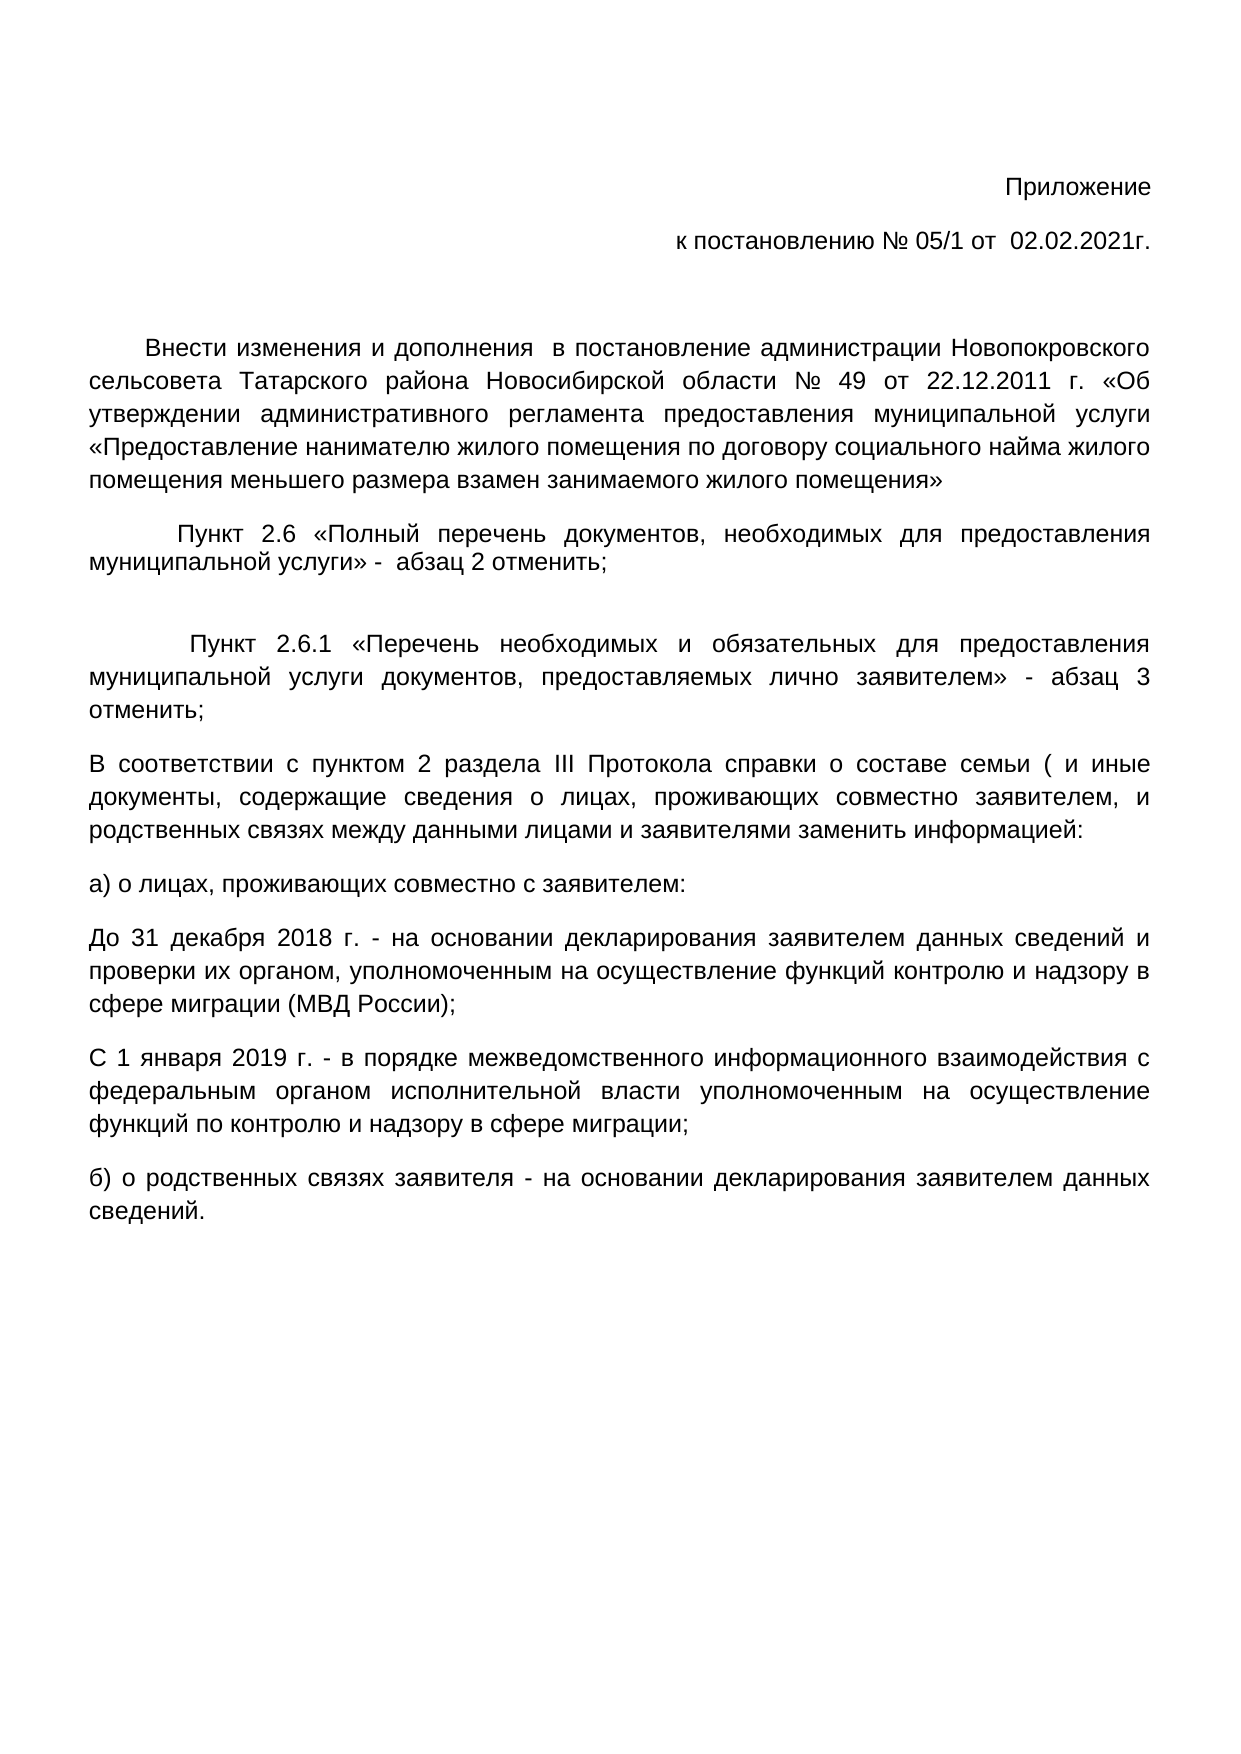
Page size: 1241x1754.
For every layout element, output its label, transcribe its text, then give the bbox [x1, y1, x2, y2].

text В соответствии с пунктом 2 раздела III Протокола справки о составе семьи ( и иные документы, содержащие сведения о лицах, проживающих совместно заявителем, и родственных связях между данными лицами и заявителями заменить информацией: [89, 749, 1152, 844]
text а) о лицах, проживающих совместно с заявителем: [89, 869, 1152, 898]
text Приложение [89, 172, 1152, 201]
text Пункт 2.6 «Полный перечень документов, необходимых для предоставления муниципальной услуги» - абзац 2 отменить; [89, 519, 1152, 576]
text б) о родственных связях заявителя - на основании декларирования заявителем данных сведений. [89, 1163, 1152, 1224]
text До 31 декабря 2018 г. - на основании декларирования заявителем данных сведений и проверки их органом, уполномоченным на осуществление функций контролю и надзору в сфере миграции (МВД России); [89, 923, 1152, 1018]
text Внести изменения и дополнения в постановление администрации Новопокровского сельсовета Татарского района Новосибирской области № 49 от 22.12.2011 г. «Об утверждении административного регламента предоставления муниципальной услуги «Предоставление нанимателю жилого помещения по договору социального найма жилого помещения меньшего размера взамен занимаемого жилого помещения» [89, 333, 1152, 493]
text С 1 января 2019 г. - в порядке межведомственного информационного взаимодействия с федеральным органом исполнительной власти уполномоченным на осуществление функций по контролю и надзору в сфере миграции; [89, 1043, 1152, 1137]
text к постановлению № 05/1 от 02.02.2021г. [89, 226, 1152, 254]
text Пункт 2.6.1 «Перечень необходимых и обязательных для предоставления муниципальной услуги документов, предоставляемых лично заявителем» - абзац 3 отменить; [89, 629, 1152, 724]
